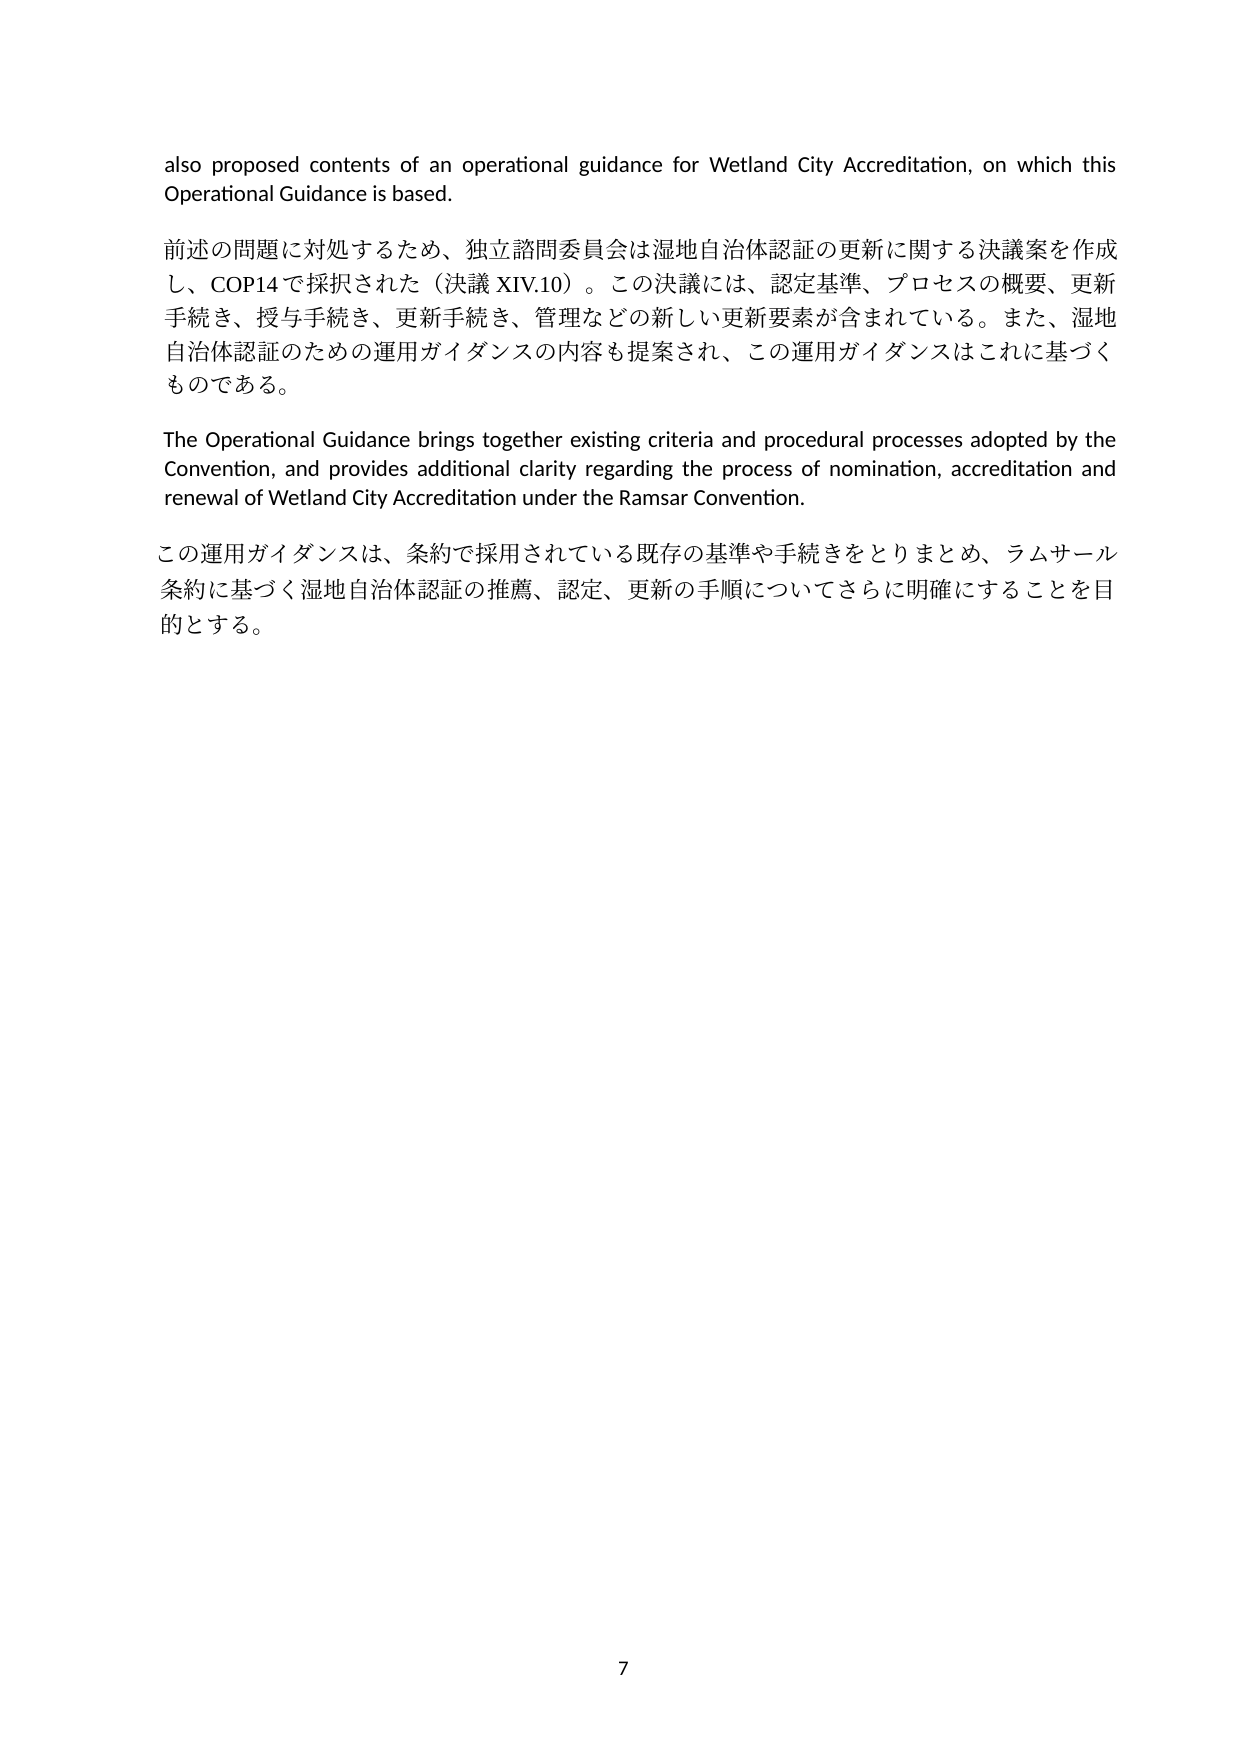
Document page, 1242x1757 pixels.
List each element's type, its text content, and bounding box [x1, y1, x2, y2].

text この運用ガイダンスは、条約で採用されている既存の基準や手続きをとりまとめ、ラムサール条約に基づく湿地自治体認証の推薦、認定、更新の手順についてさらに明確にすることを目的とする。 [126, 536, 1119, 640]
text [163, 150, 1118, 207]
text The Operational Guidance brings together existing criteria and procedural processes adopted by the Convention, and provides additional clarity regarding the process of nomination, accreditation and renewal of Wetland City Accreditation under the Ramsar Convention. [163, 426, 1118, 511]
text 前述の問題に対処するため、独立諮問委員会は湿地自治体認証の更新に関する決議案を作成し、COP14で採択された（決議XIV.10）。この決議には、認定基準、プロセスの概要、更新手続き、授与手続き、更新手続き、管理などの新しい更新要素が含まれている。また、湿地自治体認証のための運用ガイダンスの内容も提案され、この運用ガイダンスはこれに基づくものである。 [163, 232, 1118, 401]
